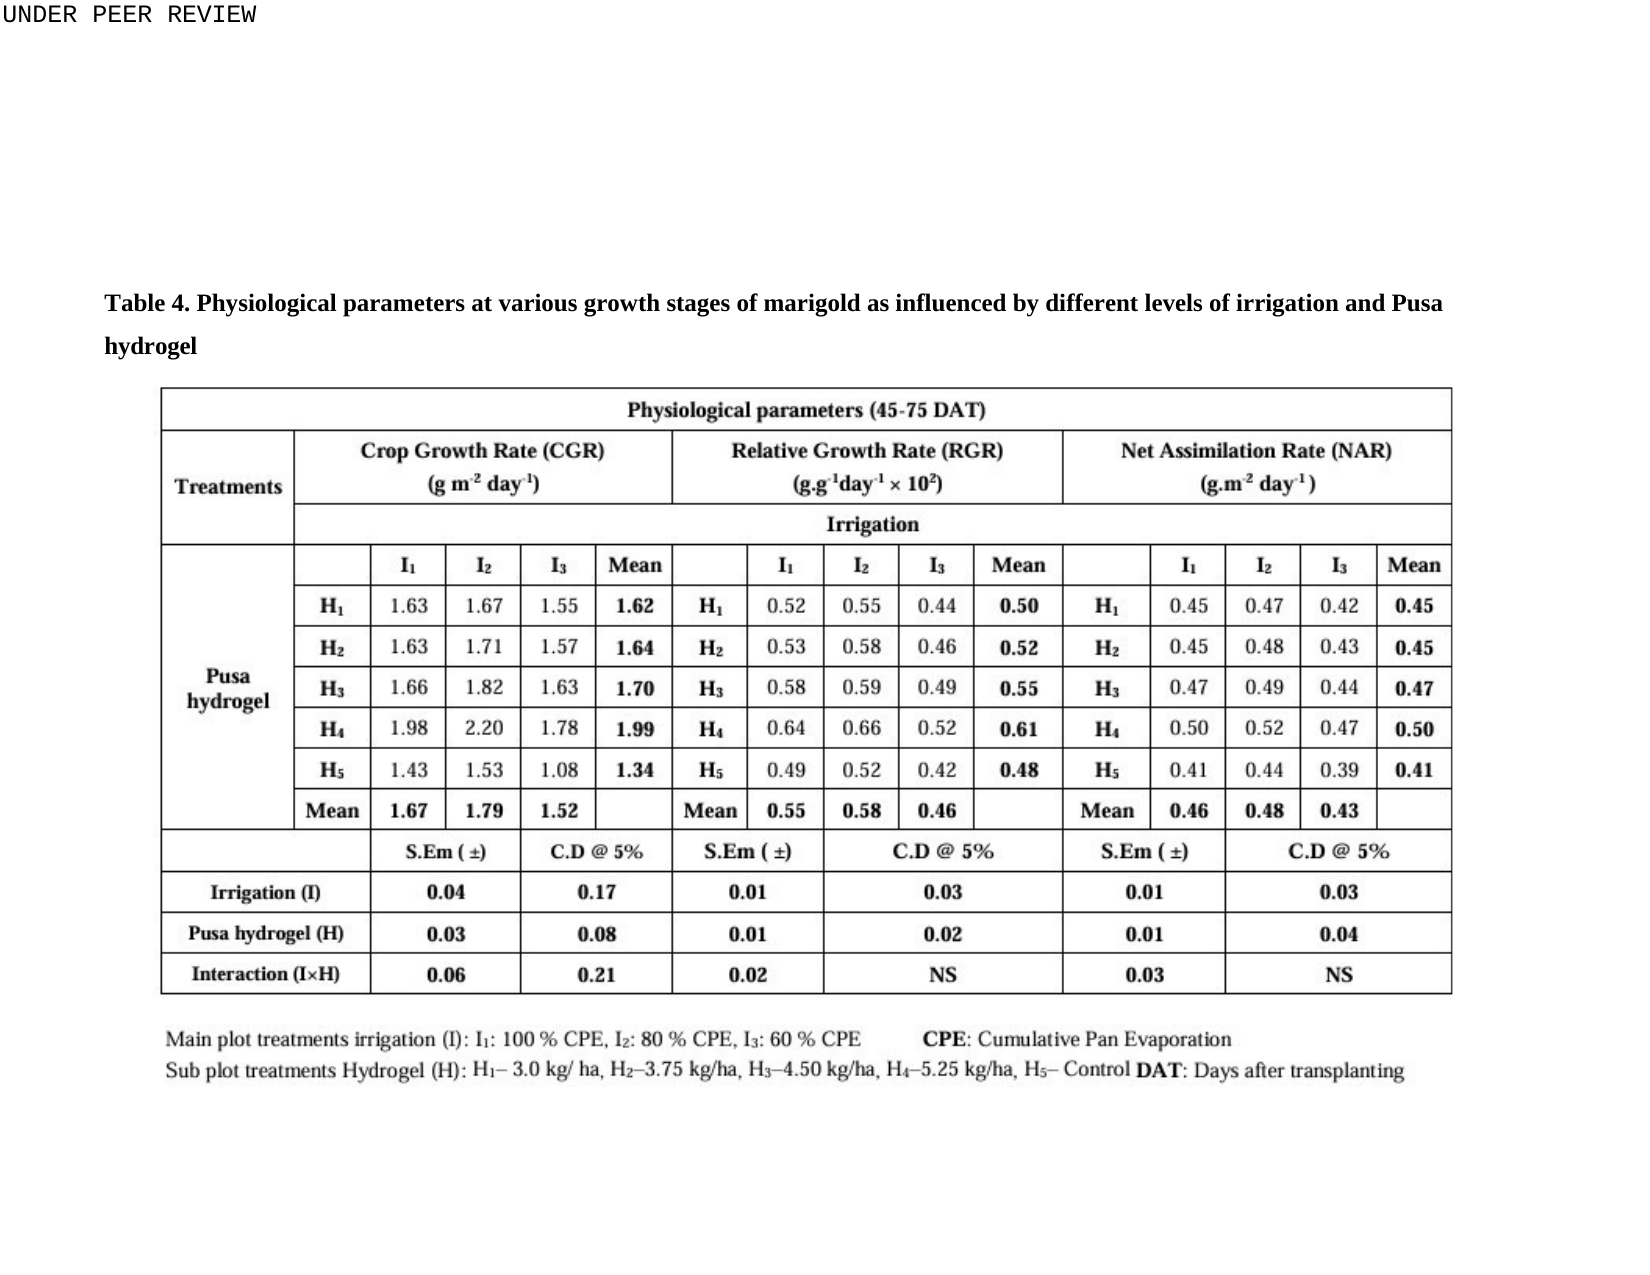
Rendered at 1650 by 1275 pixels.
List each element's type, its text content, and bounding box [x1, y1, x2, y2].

picture [153, 386, 1453, 1087]
text Table 4. Physiological parameters at various growth stages of marigold as influenced by different levels of irrigation and Pusa hydrogel [104, 288, 1537, 359]
